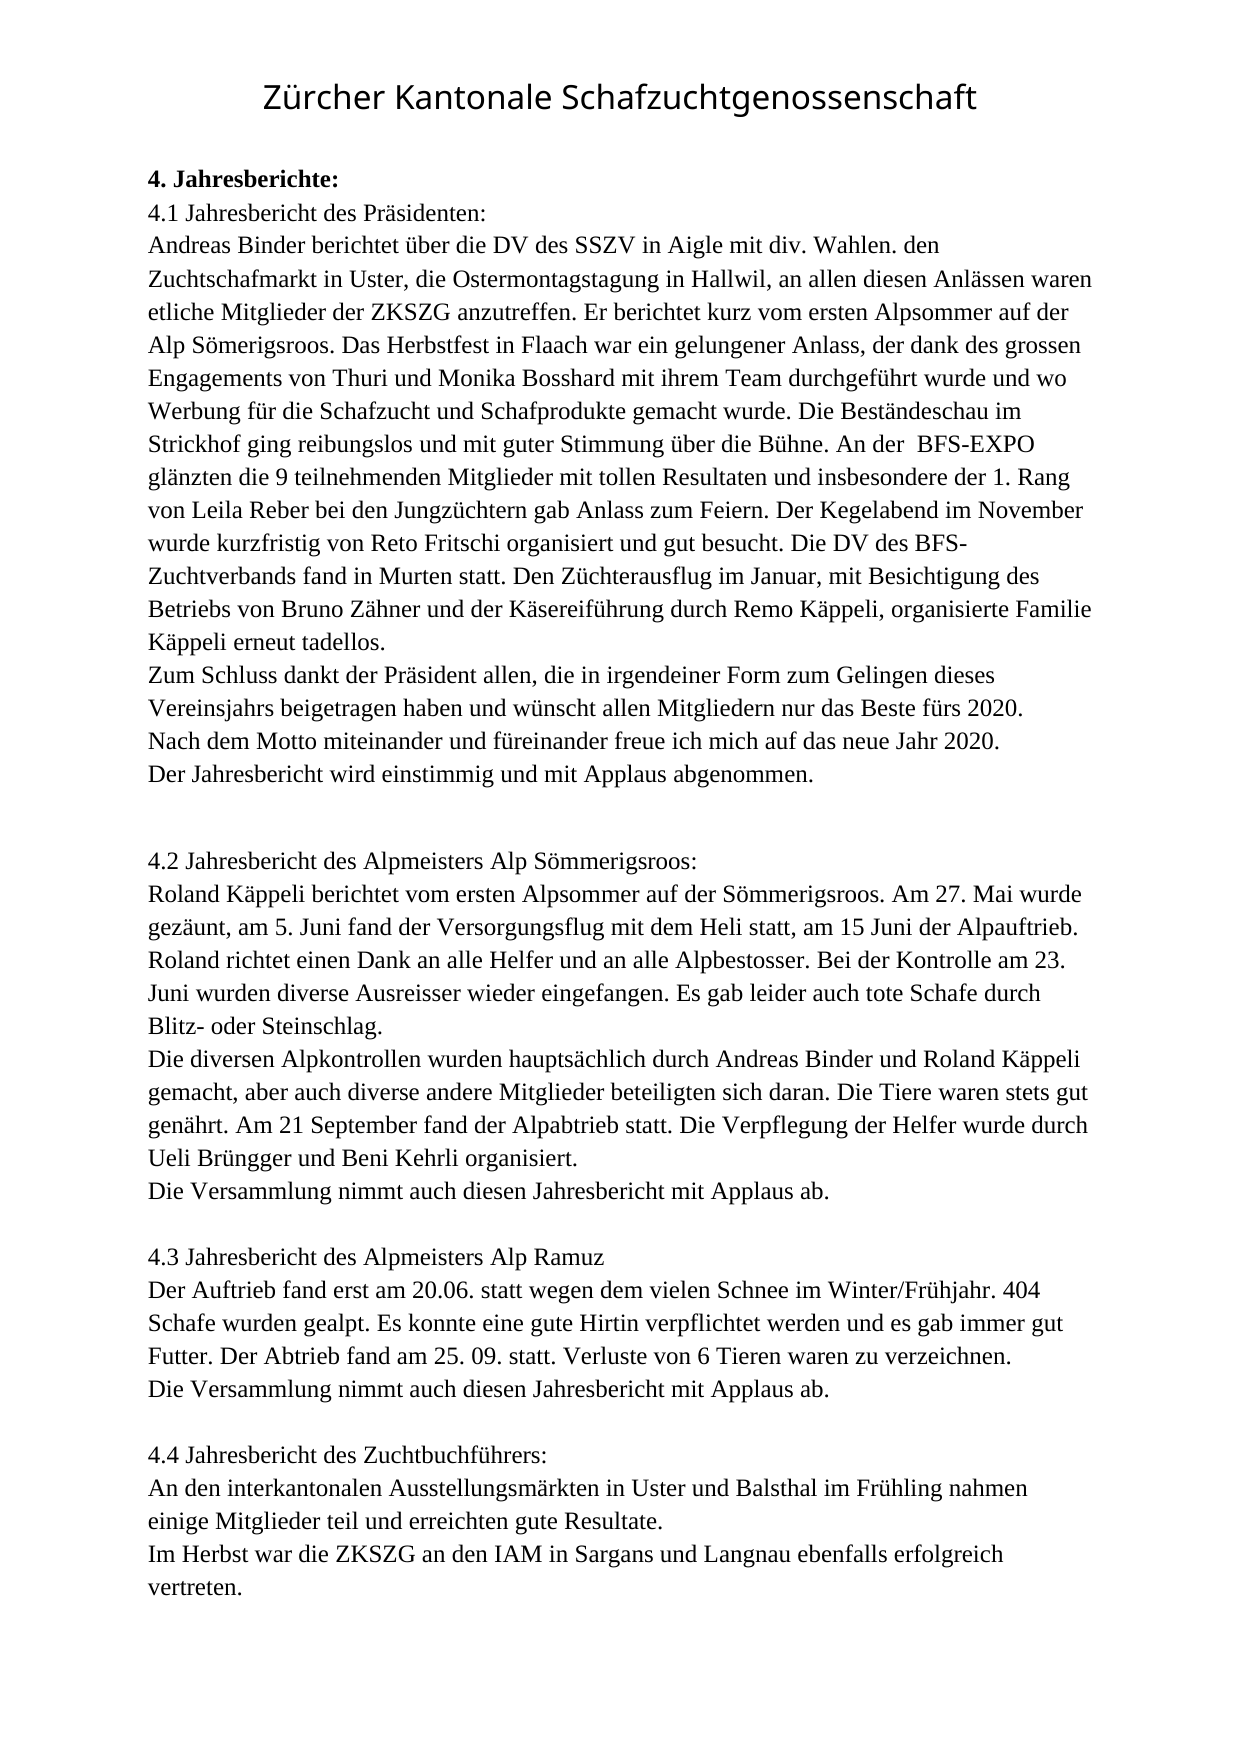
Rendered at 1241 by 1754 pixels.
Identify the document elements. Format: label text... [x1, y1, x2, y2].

text Andreas Binder berichtet über die DV des SSZV in Aigle mit div. Wahlen. den Zuchtschafmarkt in Uster, die Ostermontagstagung in Hallwil, an allen diesen Anlässen waren etliche Mitglieder der ZKSZG anzutreffen. Er berichtet kurz vom ersten Alpsommer auf der Alp Sömerigsroos. Das Herbstfest in Flaach war ein gelungener Anlass, der dank des grossen Engagements von Thuri und Monika Bosshard mit ihrem Team durchgeführt wurde und wo Werbung für die Schafzucht und Schafprodukte gemacht wurde. Die Beständeschau im Strickhof ging reibungslos und mit guter Stimmung über die Bühne. An der BFS-EXPO glänzten die 9 teilnehmenden Mitglieder mit tollen Resultaten und insbesondere der 1. Rang von Leila Reber bei den Jungzüchtern gab Anlass zum Feiern. Der Kegelabend im November wurde kurzfristig von Reto Fritschi organisiert und gut besucht. Die DV des BFS-Zuchtverbands fand in Murten statt. Den Züchterausflug im Januar, mit Besichtigung des Betriebs von Bruno Zähner und der Käsereiführung durch Remo Käppeli, organisierte Familie Käppeli erneut tadellos. [148, 231, 1093, 656]
text 4.1 Jahresbericht des Präsidenten: [148, 198, 1093, 226]
text Nach dem Motto miteinander und füreinander freue ich mich auf das neue Jahr 2020. [148, 726, 1093, 755]
text 4.3 Jahresbericht des Alpmeisters Alp Ramuz [148, 1242, 1093, 1271]
text Die Versammlung nimmt auch diesen Jahresbericht mit Applaus ab. [148, 1374, 1093, 1403]
text 4.2 Jahresbericht des Alpmeisters Alp Sömmerigsroos: [148, 846, 1093, 874]
text Der Auftrieb fand erst am 20.06. statt wegen dem vielen Schnee im Winter/Frühjahr. 404 Schafe wurden gealpt. Es konnte eine gute Hirtin verpflichtet werden und es gab immer gut Futter. Der Abtrieb fand am 25. 09. statt. Verluste von 6 Tieren waren zu verzeichnen. [148, 1275, 1093, 1370]
text 4. Jahresberichte: [148, 164, 1093, 193]
text An den interkantonalen Ausstellungsmärkten in Uster und Balsthal im Frühling nahmen einige Mitglieder teil und erreichten gute Resultate. [148, 1473, 1093, 1535]
text Der Jahresbericht wird einstimmig und mit Applaus abgenommen. [148, 759, 1093, 788]
text Roland Käppeli berichtet vom ersten Alpsommer auf der Sömmerigsroos. Am 27. Mai wurde gezäunt, am 5. Juni fand der Versorgungsflug mit dem Heli statt, am 15 Juni der Alpauftrieb. Roland richtet einen Dank an alle Helfer und an alle Alpbestosser. Bei der Kontrolle am 23. Juni wurden diverse Ausreisser wieder eingefangen. Es gab leider auch tote Schafe durch Blitz- oder Steinschlag. [148, 879, 1093, 1040]
text Zum Schluss dankt der Präsident allen, die in irgendeiner Form zum Gelingen dieses Vereinsjahrs beigetragen haben und wünscht allen Mitgliedern nur das Beste fürs 2020. [148, 660, 1093, 722]
text Die Versammlung nimmt auch diesen Jahresbericht mit Applaus ab. [148, 1176, 1093, 1205]
text Im Herbst war die ZKSZG an den IAM in Sargans und Langnau ebenfalls erfolgreich vertreten. [148, 1539, 1093, 1601]
text 4.4 Jahresbericht des Zuchtbuchführers: [148, 1440, 1093, 1469]
text Die diversen Alpkontrollen wurden hauptsächlich durch Andreas Binder und Roland Käppeli gemacht, aber auch diverse andere Mitglieder beteiligten sich daran. Die Tiere waren stets gut genährt. Am 21 September fand der Alpabtrieb statt. Die Verpflegung der Helfer wurde durch Ueli Brüngger und Beni Kehrli organisiert. [148, 1044, 1093, 1172]
